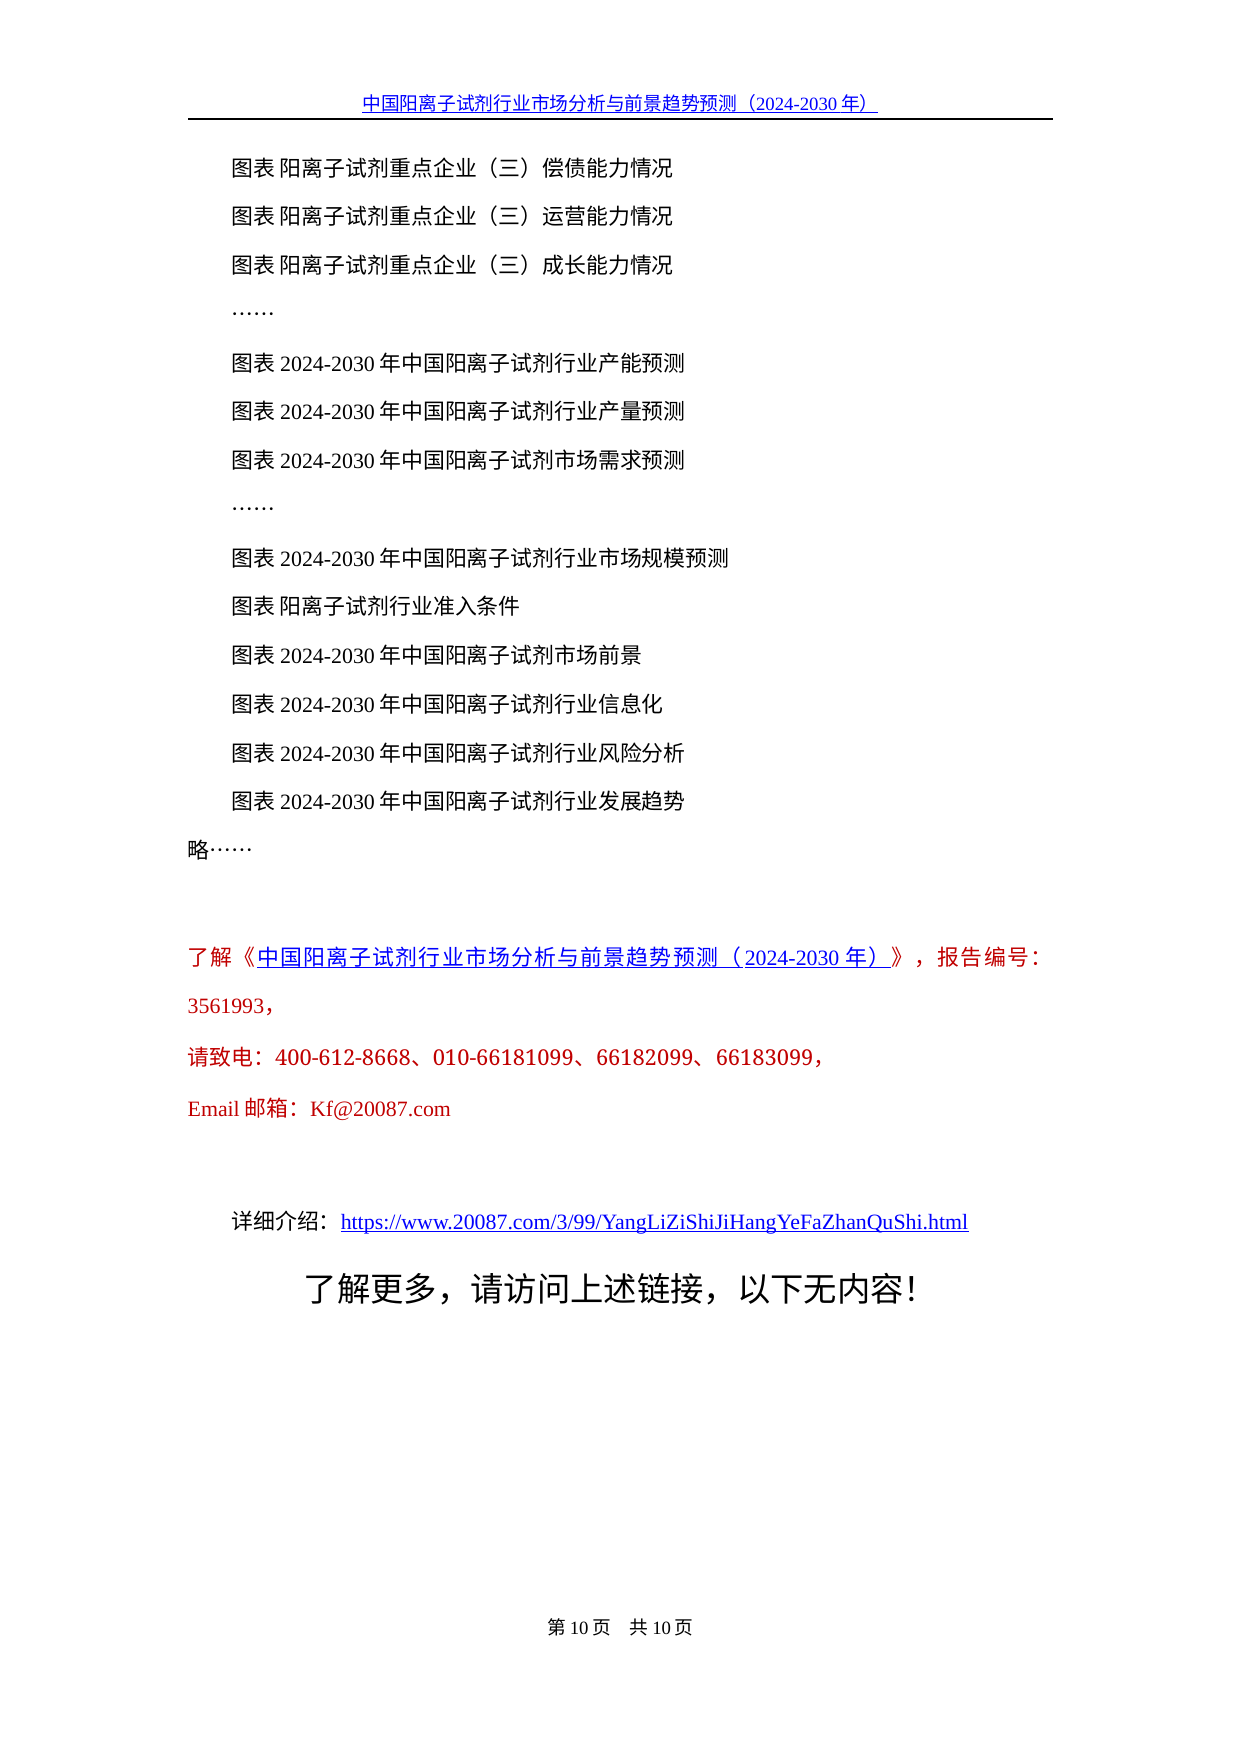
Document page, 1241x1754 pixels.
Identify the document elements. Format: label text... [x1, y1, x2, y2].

text 详细介绍：https://www.20087.com/3/99/YangLiZiShiJiHangYeFaZhanQuShi.html [187, 1204, 1053, 1236]
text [187, 150, 1053, 865]
title 了解更多，请访问上述链接，以下无内容！ [187, 1254, 1053, 1319]
text 了解《中国阳离子试剂行业市场分析与前景趋势预测（2024-2030年）》，报告编号：3561993， [187, 939, 1053, 1020]
text 请致电：400-612-8668、010-66181099、66182099、66183099， [187, 1039, 1053, 1072]
text Email邮箱：Kf@20087.com [187, 1091, 1053, 1123]
